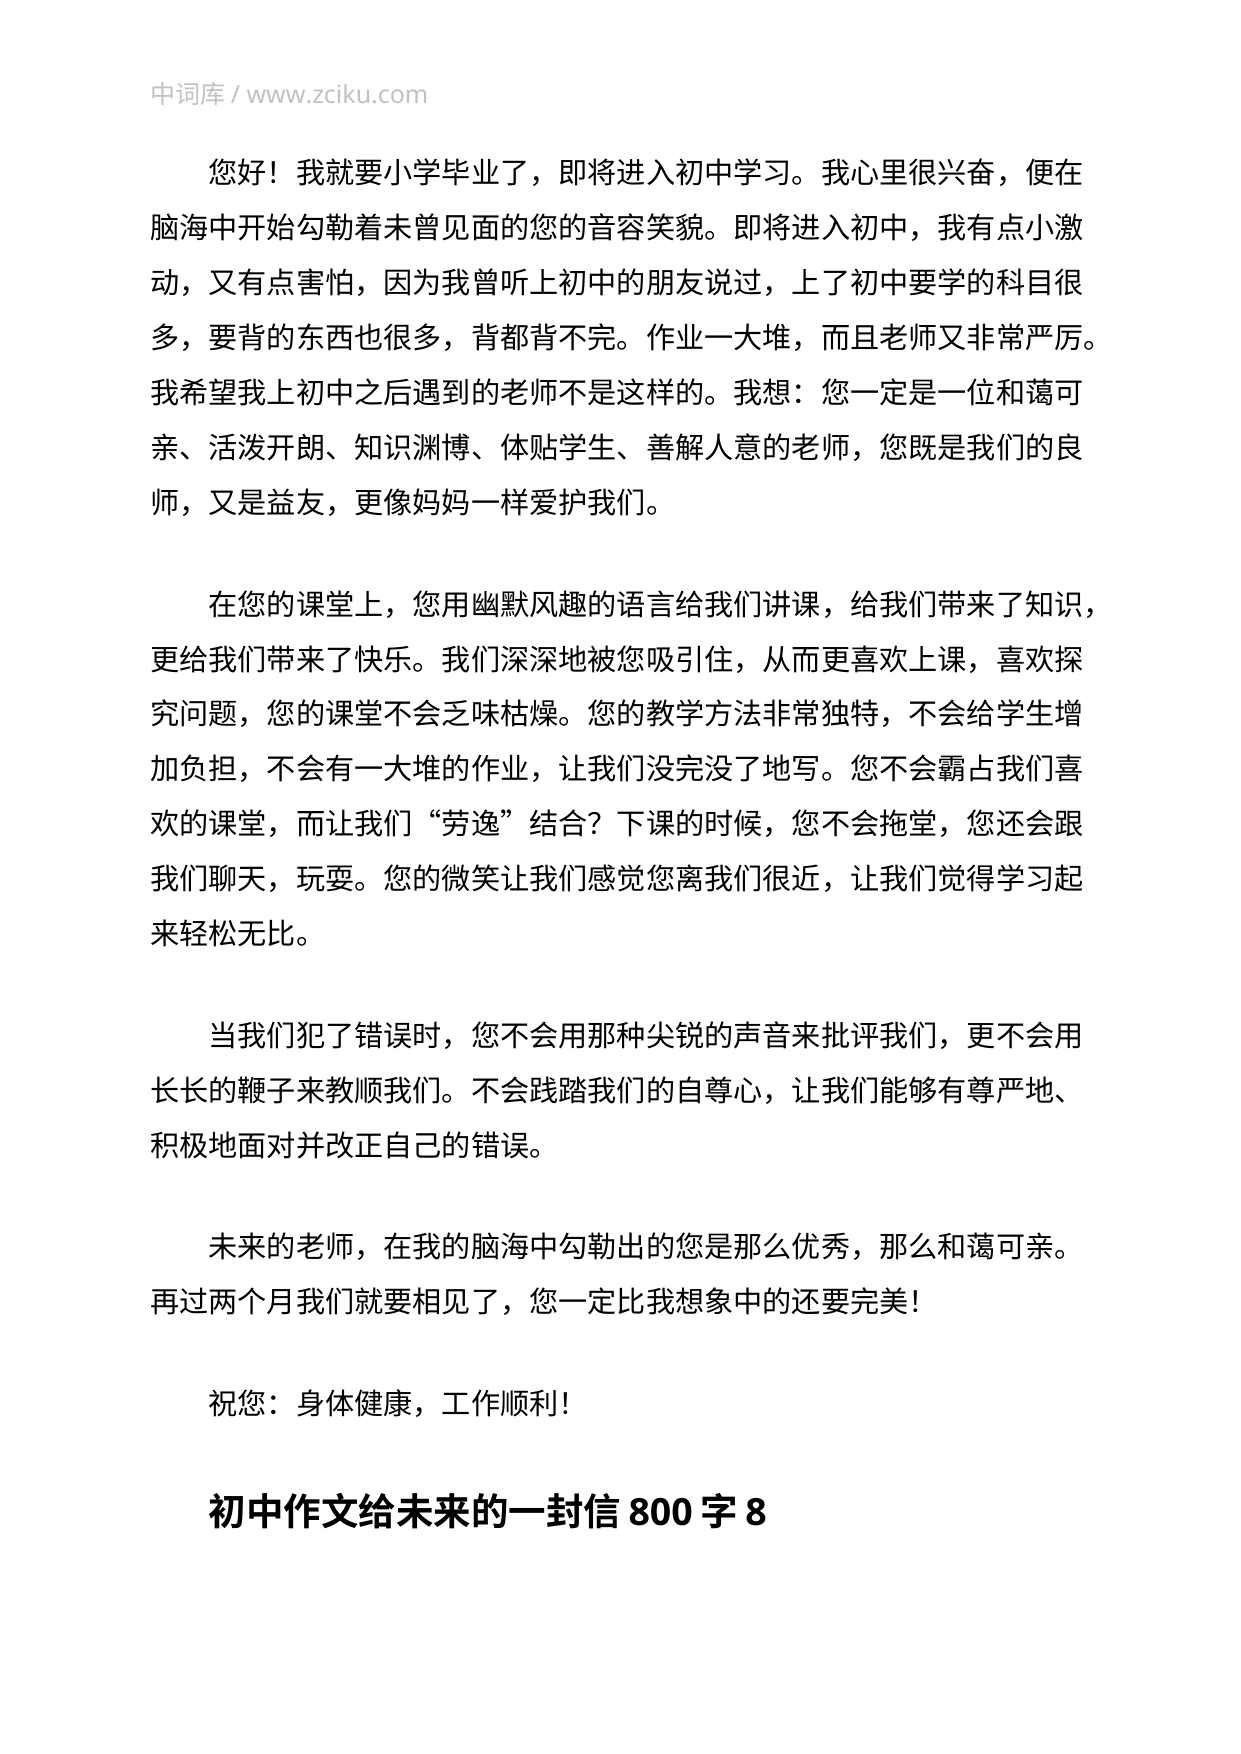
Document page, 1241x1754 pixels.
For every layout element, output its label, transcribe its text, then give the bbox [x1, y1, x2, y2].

text 未来的老师，在我的脑海中勾勒出的您是那么优秀，那么和蔼可亲。再过两个月我们就要相见了，您一定比我想象中的还要完美！ [150, 1224, 1090, 1321]
text 在您的课堂上，您用幽默风趣的语言给我们讲课，给我们带来了知识，更给我们带来了快乐。我们深深地被您吸引住，从而更喜欢上课，喜欢探究问题，您的课堂不会乏味枯燥。您的教学方法非常独特，不会给学生增加负担，不会有一大堆的作业，让我们没完没了地写。您不会霸占我们喜欢的课堂，而让我们“劳逸”结合？下课的时候，您不会拖堂，您还会跟我们聊天，玩耍。您的微笑让我们感觉您离我们很近，让我们觉得学习起来轻松无比。 [150, 581, 1090, 953]
text 初中作文给未来的一封信800字8 [150, 1482, 1090, 1537]
text 祝您：身体健康，工作顺利！ [150, 1381, 1090, 1423]
text 当我们犯了错误时，您不会用那种尖锐的声音来批评我们，更不会用长长的鞭子来教顺我们。不会践踏我们的自尊心，让我们能够有尊严地、积极地面对并改正自己的错误。 [150, 1012, 1090, 1164]
text 您好！我就要小学毕业了，即将进入初中学习。我心里很兴奋，便在脑海中开始勾勒着未曾见面的您的音容笑貌。即将进入初中，我有点小激动，又有点害怕，因为我曾听上初中的朋友说过，上了初中要学的科目很多，要背的东西也很多，背都背不完。作业一大堆，而且老师又非常严厉。我希望我上初中之后遇到的老师不是这样的。我想：您一定是一位和蔼可亲、活泼开朗、知识渊博、体贴学生、善解人意的老师，您既是我们的良师，又是益友，更像妈妈一样爱护我们。 [150, 150, 1090, 522]
